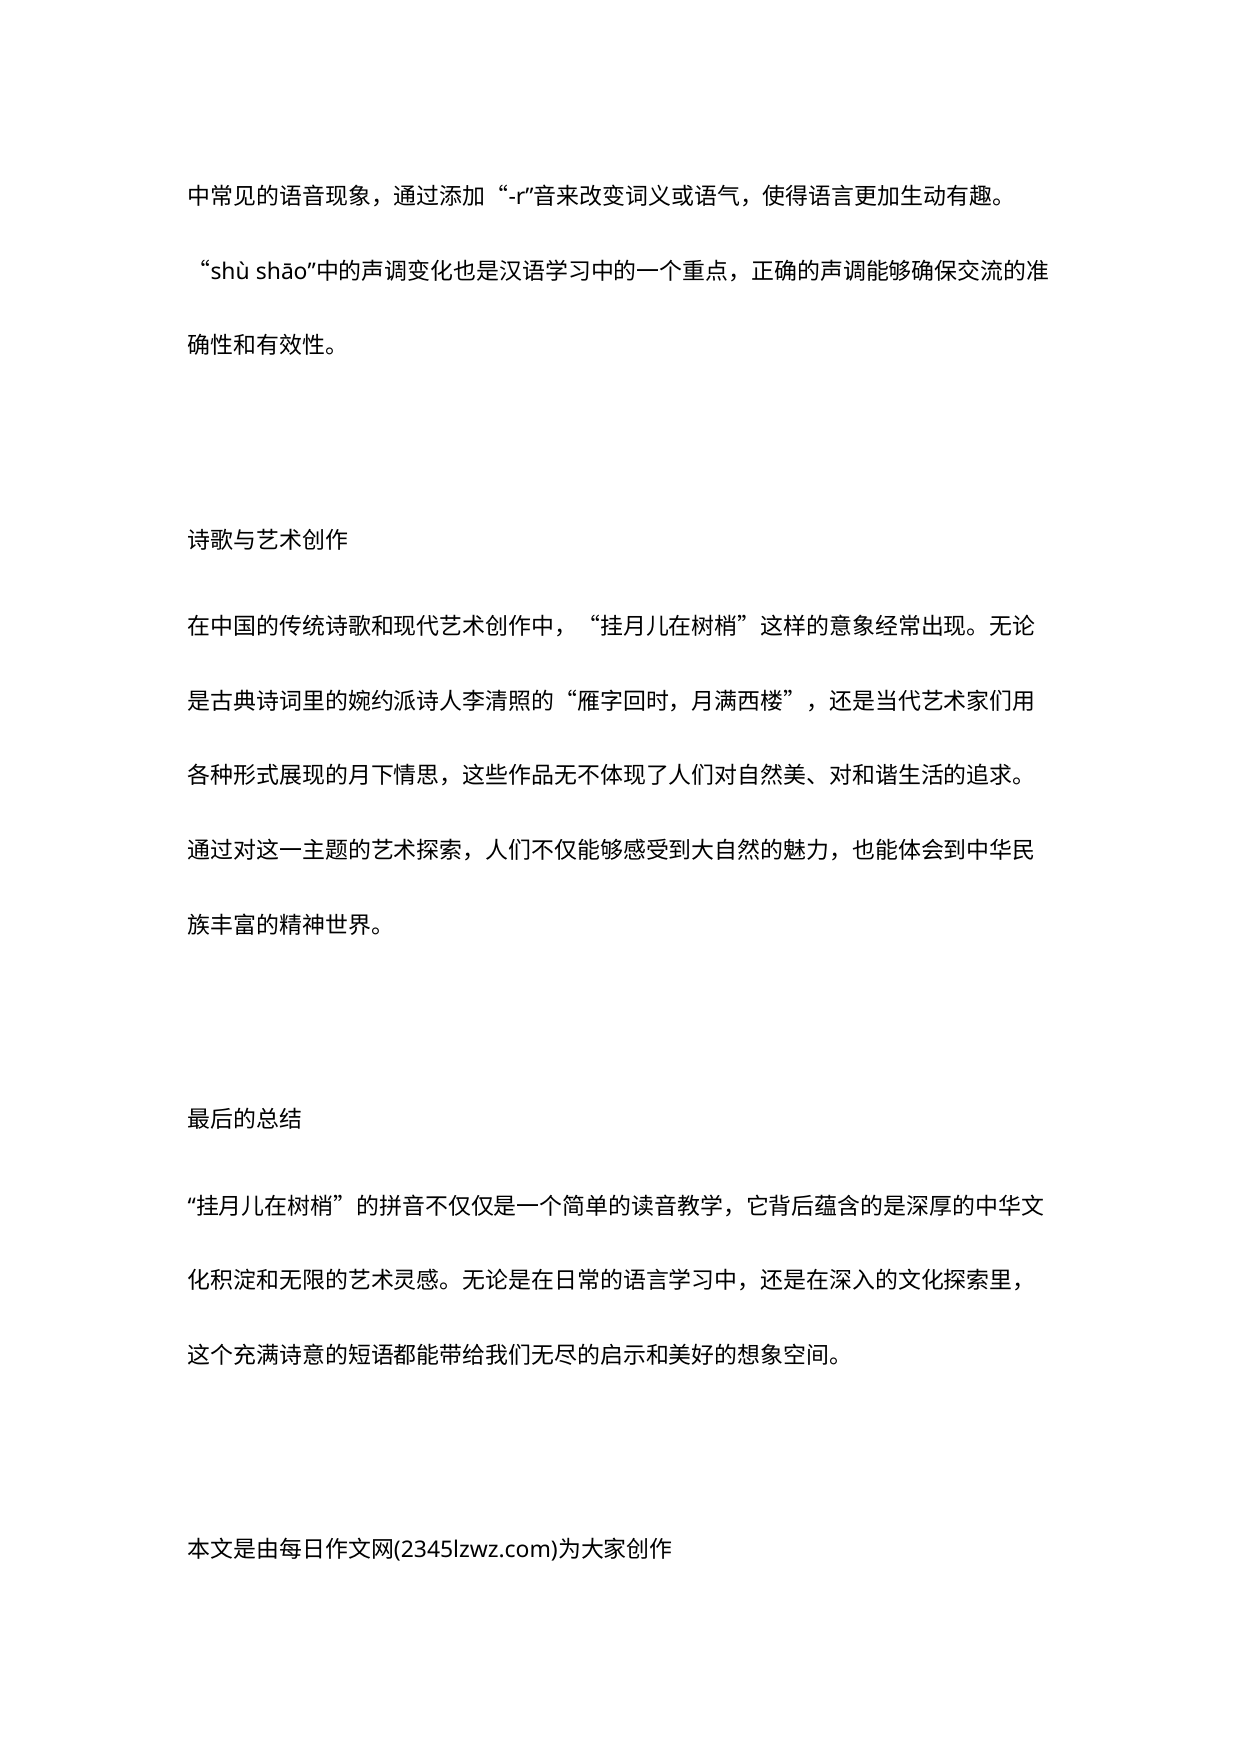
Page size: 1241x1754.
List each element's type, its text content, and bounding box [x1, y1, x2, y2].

text 在中国的传统诗歌和现代艺术创作中，“挂月儿在树梢”这样的意象经常出现。无论是古典诗词里的婉约派诗人李清照的“雁字回时，月满西楼”，还是当代艺术家们用各种形式展现的月下情思，这些作品无不体现了人们对自然美、对和谐生活的追求。通过对这一主题的艺术探索，人们不仅能够感受到大自然的魅力，也能体会到中华民族丰富的精神世界。 [187, 592, 1053, 956]
text 诗歌与艺术创作 [187, 506, 1053, 571]
text “挂月儿在树梢”的拼音不仅仅是一个简单的读音教学，它背后蕴含的是深厚的中华文化积淀和无限的艺术灵感。无论是在日常的语言学习中，还是在深入的文化探索里，这个充满诗意的短语都能带给我们无尽的启示和美好的想象空间。 [187, 1172, 1053, 1386]
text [187, 162, 1053, 376]
text 最后的总结 [187, 1085, 1053, 1150]
text 本文是由每日作文网(2345lzwz.com)为大家创作 [187, 1515, 1053, 1580]
